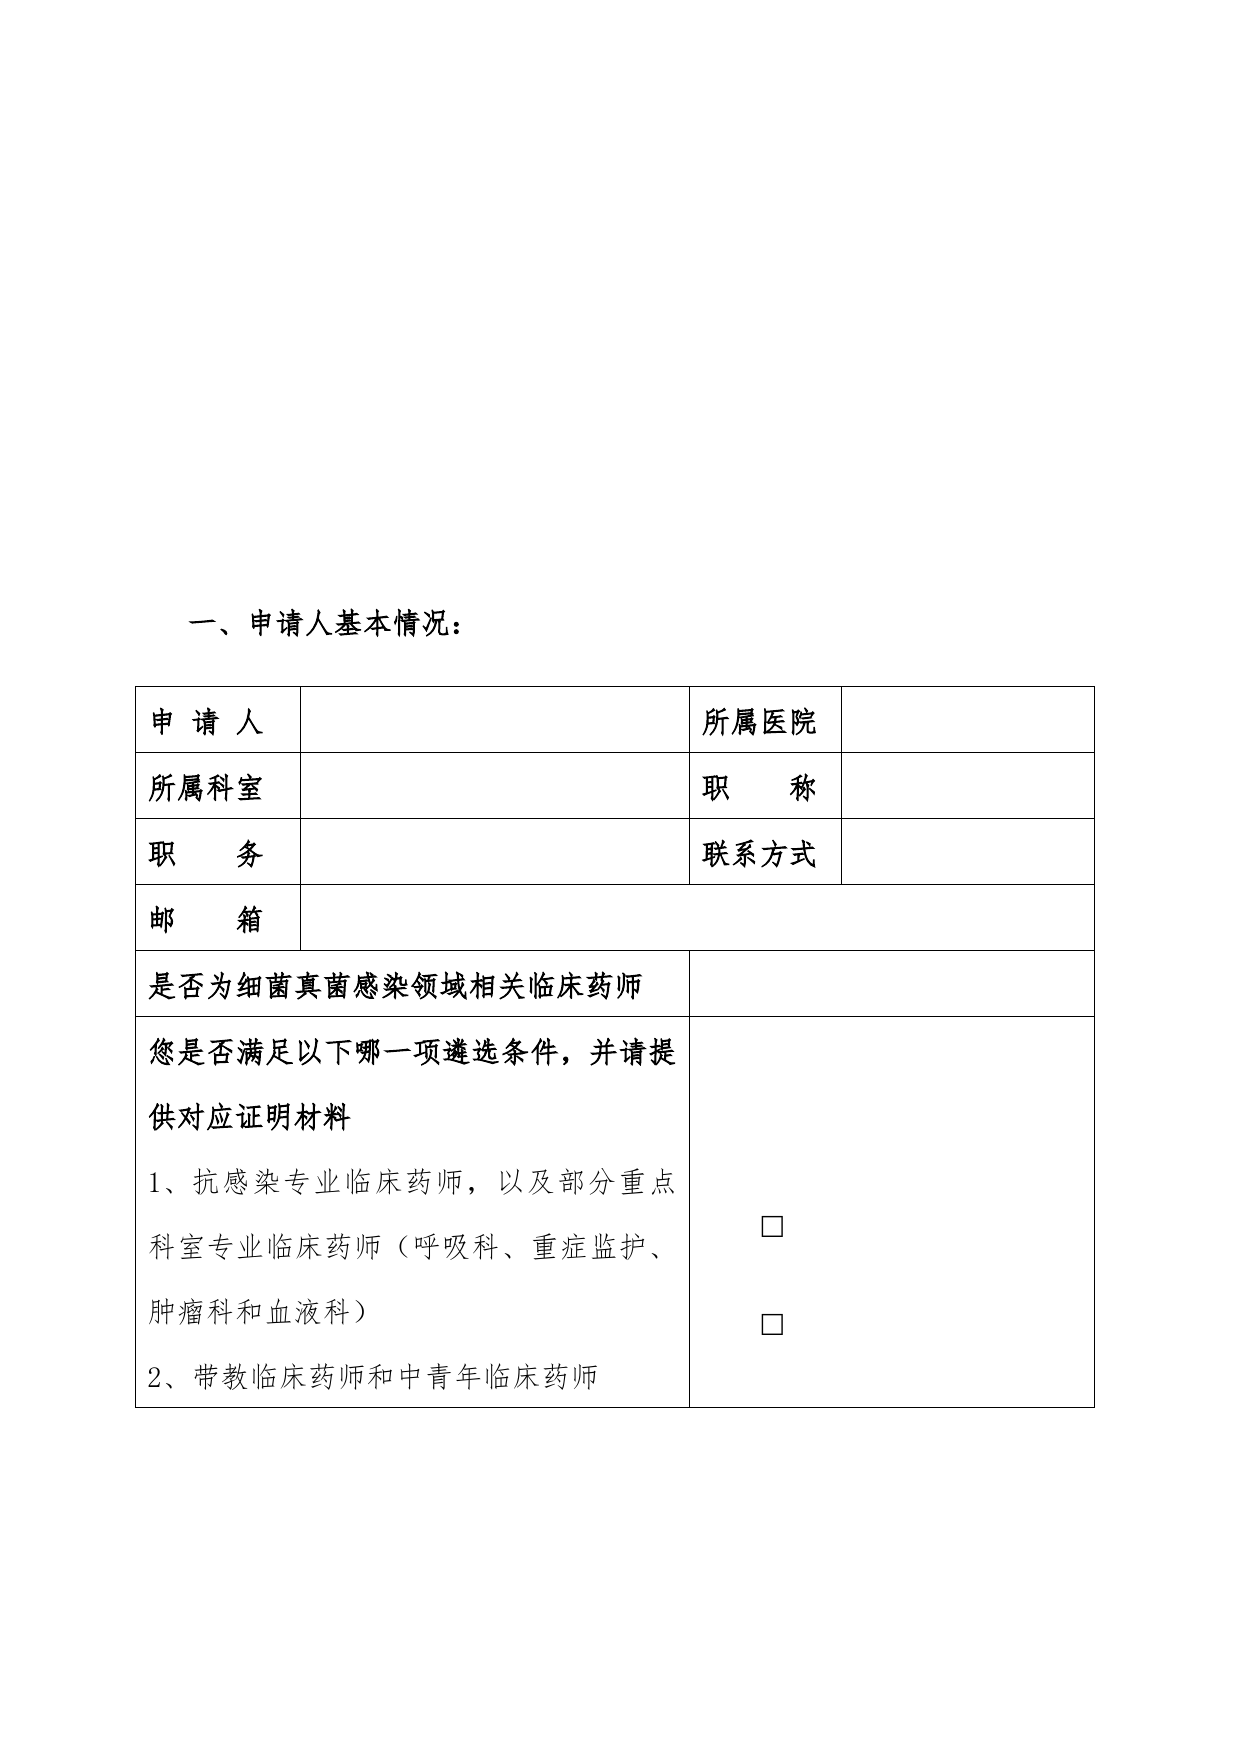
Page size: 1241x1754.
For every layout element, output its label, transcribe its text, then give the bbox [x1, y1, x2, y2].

table_cell [842, 753, 1094, 818]
table_cell [690, 951, 1094, 1016]
table_cell 职 称 [690, 753, 841, 818]
table_header 申 请 人 [136, 687, 300, 752]
table_cell 所属科室 [136, 753, 300, 818]
table_cell [842, 819, 1094, 884]
table_cell [301, 819, 689, 884]
table_cell 您是否满足以下哪一项遴选条件，并请提供对应证明材料 抗感染专业临床药师，以及部分重点科室专业临床药师（呼吸科、重症监护、肿瘤科和血液科） 带教临床药师和中青年临床药师 [136, 1017, 689, 1407]
table_cell 职 务 [136, 819, 300, 884]
list 申请人基本情况： [187, 588, 1053, 653]
table_header [301, 687, 689, 752]
table_cell [690, 1017, 1094, 1407]
table_cell 是否为细菌真菌感染领域相关临床药师 [136, 951, 689, 1016]
table_cell [301, 885, 1094, 950]
table_header 所属医院 [690, 687, 841, 752]
table_header [842, 687, 1094, 752]
table_cell 联系方式 [690, 819, 841, 884]
table_cell 邮 箱 [136, 885, 300, 950]
table_cell [301, 753, 689, 818]
